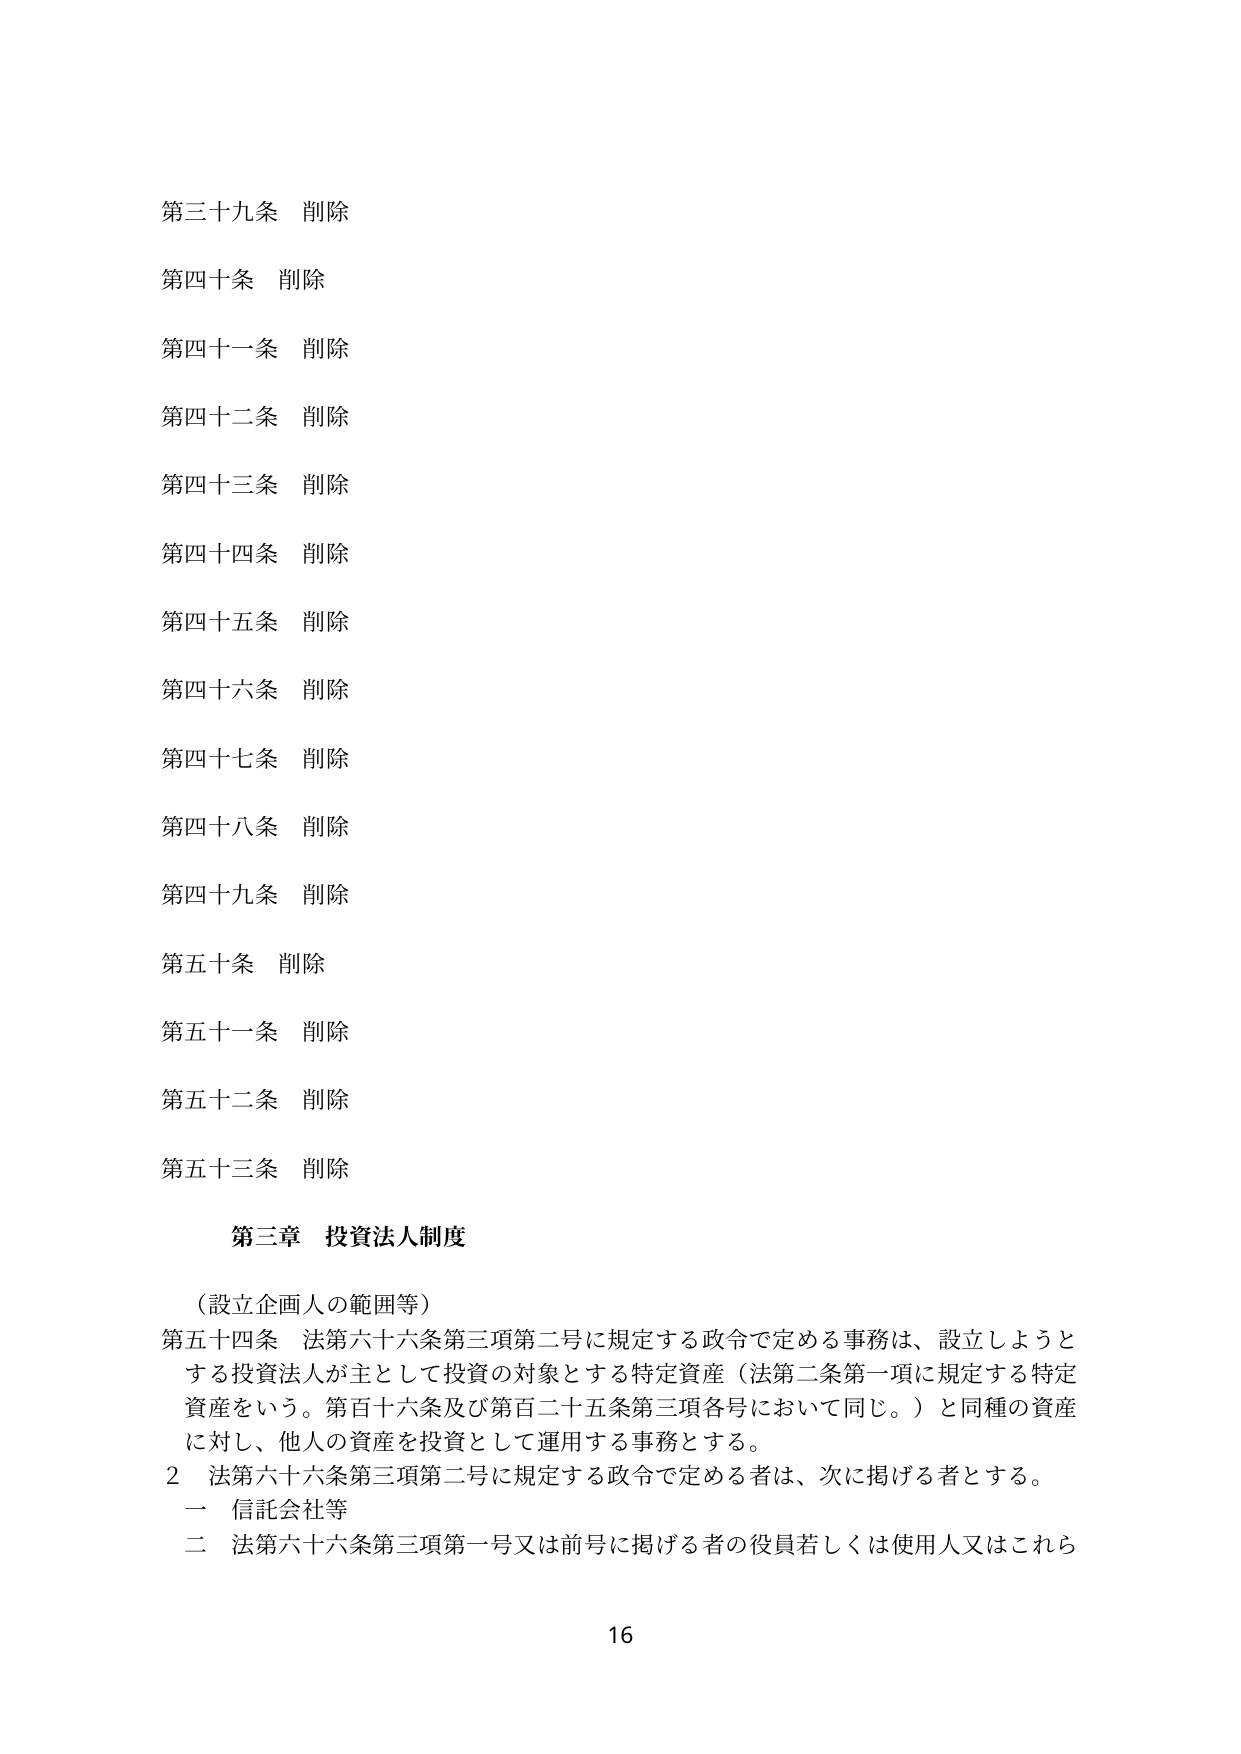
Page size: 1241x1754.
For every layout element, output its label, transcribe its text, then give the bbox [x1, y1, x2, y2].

text 第五十四条 法第六十六条第三項第二号に規定する政令で定める事務は、設立しようとする投資法人が主として投資の対象とする特定資産（法第二条第一項に規定する特定資産をいう。第百十六条及び第百二十五条第三項各号において同じ。）と同種の資産に対し、他人の資産を投資として運用する事務とする。 [161, 1321, 1079, 1458]
text 第五十三条 削除 [161, 1150, 1079, 1184]
text 第四十七条 削除 [161, 740, 1079, 774]
text 第四十五条 削除 [161, 604, 1079, 638]
text 第四十四条 削除 [161, 535, 1079, 569]
text 第三章 投資法人制度 [230, 1219, 1079, 1253]
text 第三十九条 削除 [161, 194, 1079, 228]
text 第五十条 削除 [161, 945, 1079, 979]
text 第四十二条 削除 [161, 399, 1079, 433]
text 第四十一条 削除 [161, 330, 1079, 364]
text 一 信託会社等 [184, 1492, 1079, 1526]
text 第四十三条 削除 [161, 467, 1079, 501]
text 第五十二条 削除 [161, 1082, 1079, 1116]
text （設立企画人の範囲等） [184, 1287, 1079, 1321]
text 第四十八条 削除 [161, 809, 1079, 843]
text ２ 法第六十六条第三項第二号に規定する政令で定める者は、次に掲げる者とする。 [161, 1458, 1079, 1492]
text 第四十条 削除 [161, 262, 1079, 296]
text 第五十一条 削除 [161, 1014, 1079, 1048]
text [184, 1526, 1079, 1560]
text 第四十六条 削除 [161, 672, 1079, 706]
text 第四十九条 削除 [161, 877, 1079, 911]
